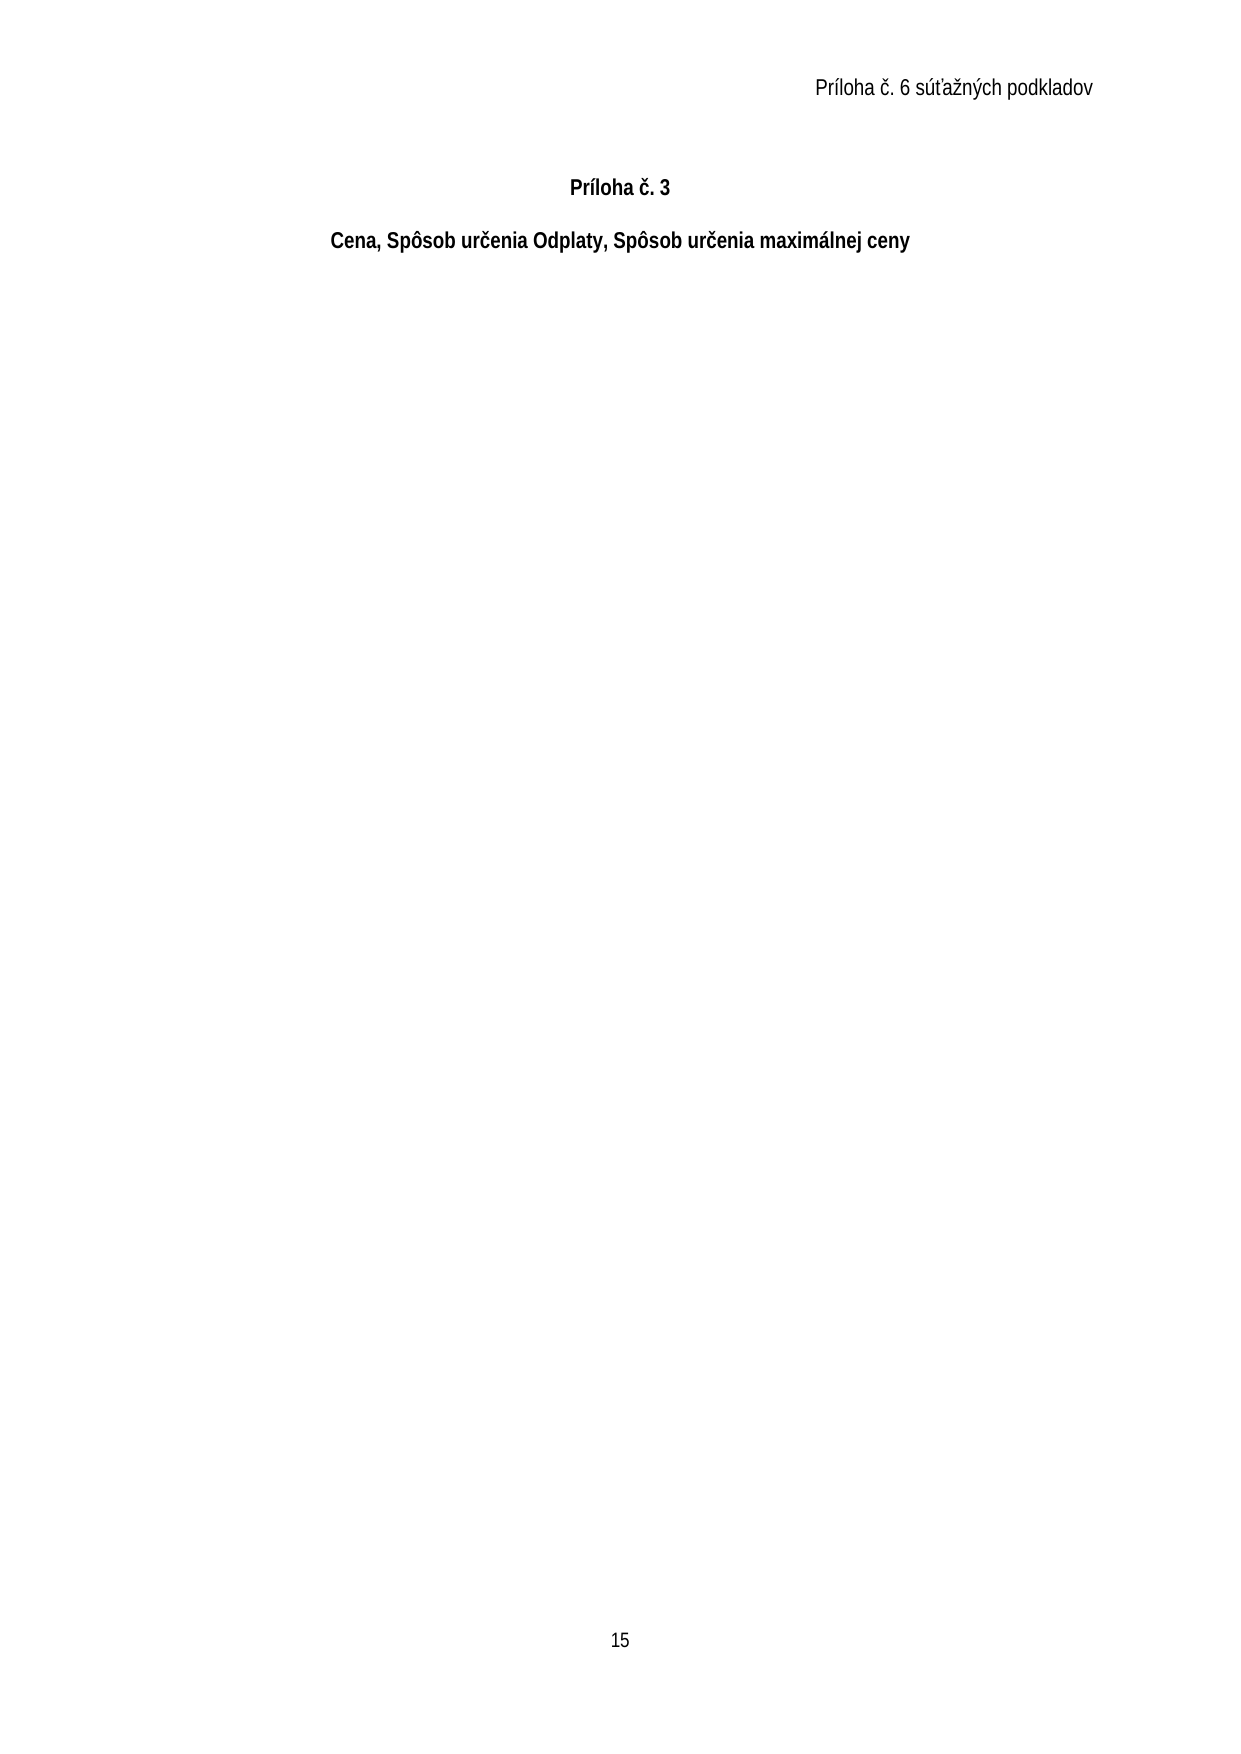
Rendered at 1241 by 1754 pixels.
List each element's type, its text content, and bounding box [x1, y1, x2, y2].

text Cena, Spôsob určenia Odplaty, Spôsob určenia maximálnej ceny [148, 227, 1093, 253]
text Príloha č. 3 [148, 174, 1093, 200]
